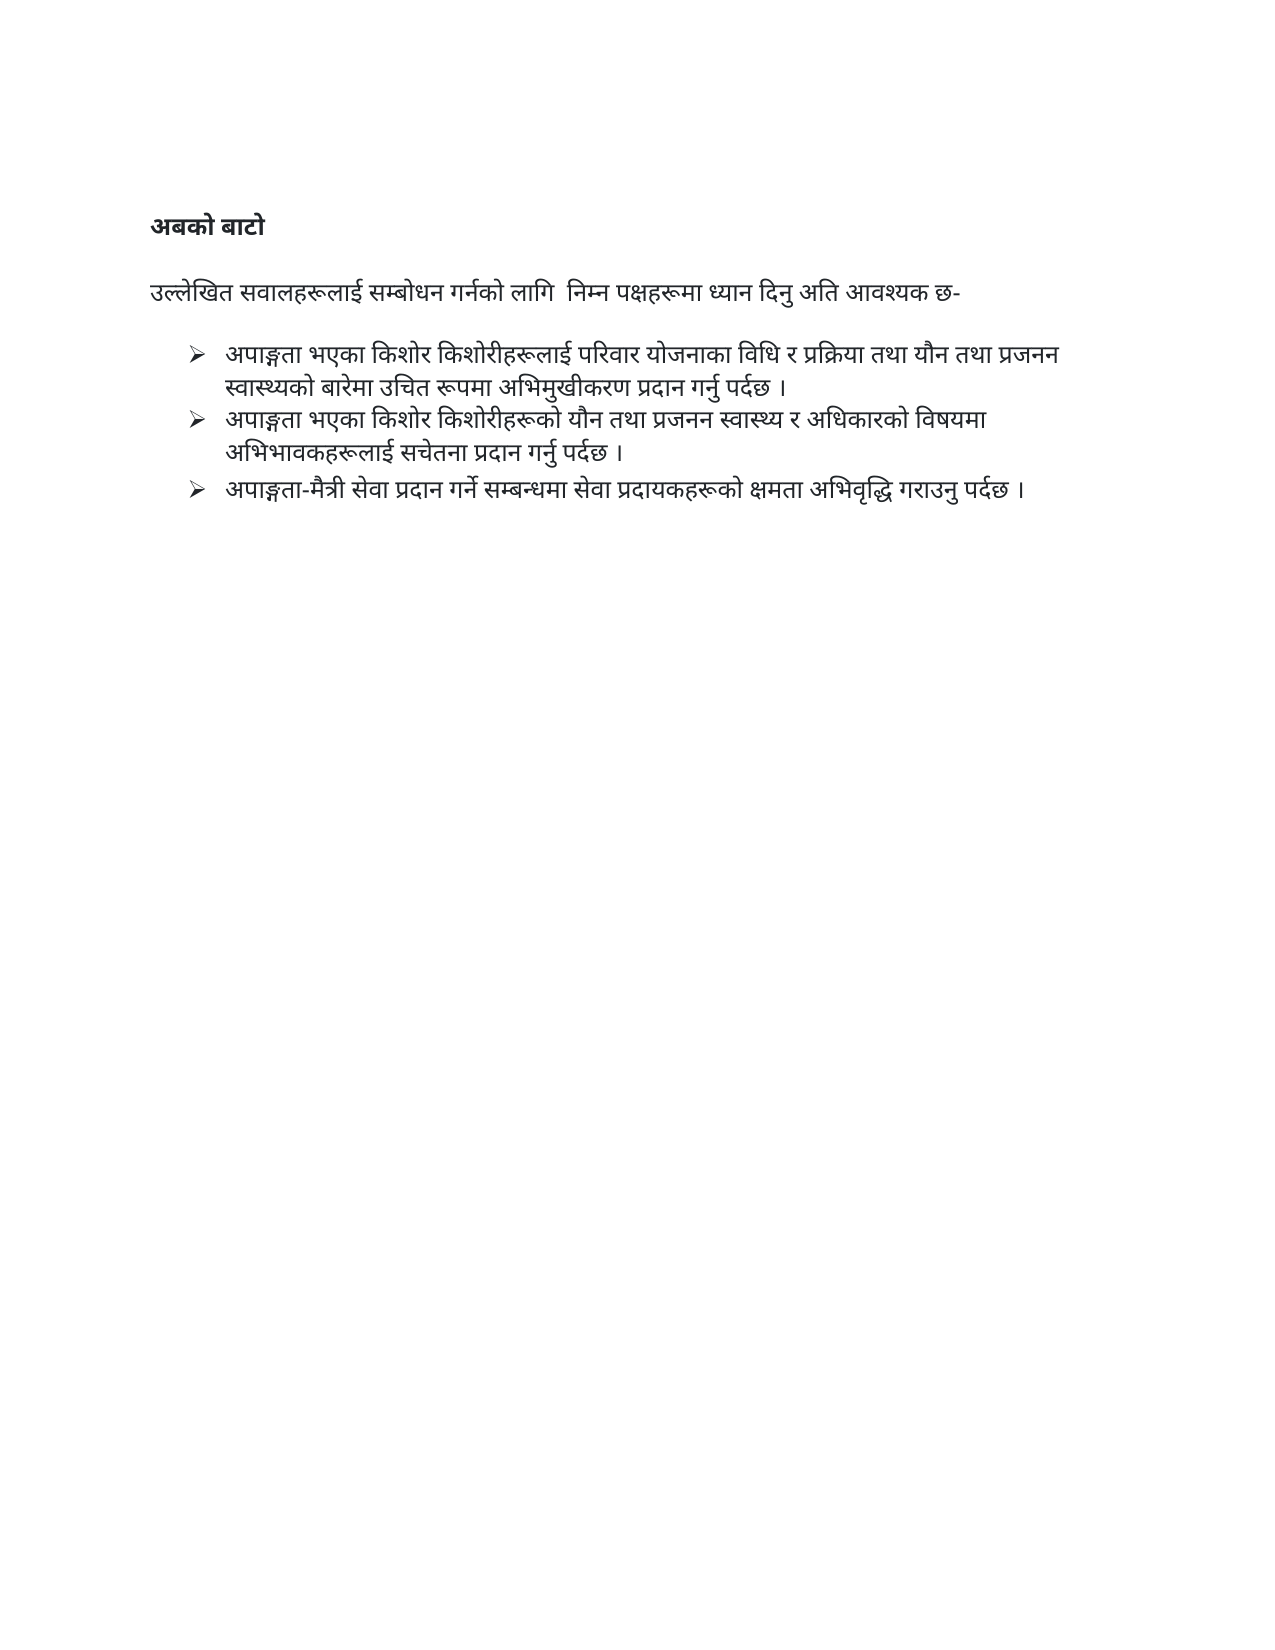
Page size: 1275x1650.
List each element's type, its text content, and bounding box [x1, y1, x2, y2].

list अपाङ्गता भएका किशोर किशोरीहरूको यौन तथा प्रजनन स्वास्थ्य र अधिकारको विषयमा अभिभावकहरूलाई सचेतना प्रदान गर्नु पर्दछ । [187, 406, 1125, 472]
text अबको बाटो [150, 213, 1125, 246]
text उल्लेखित सवालहरूलाई सम्बोधन गर्नको लागि निम्न पक्षहरूमा ध्यान दिनु अति आवश्यक छ- [150, 275, 1125, 312]
list अपाङ्गता भएका किशोर किशोरीहरूलाई परिवार योजनाका विधि र प्रक्रिया तथा यौन तथा प्रजनन स्वास्थ्यको बारेमा उचित रूपमा अभिमुखीकरण प्रदान गर्नु पर्दछ । [187, 341, 1125, 406]
list अपाङ्गता-मैत्री सेवा प्रदान गर्ने सम्बन्धमा सेवा प्रदायकहरूको क्षमता अभिवृद्धि गराउनु पर्दछ । [187, 472, 1125, 508]
